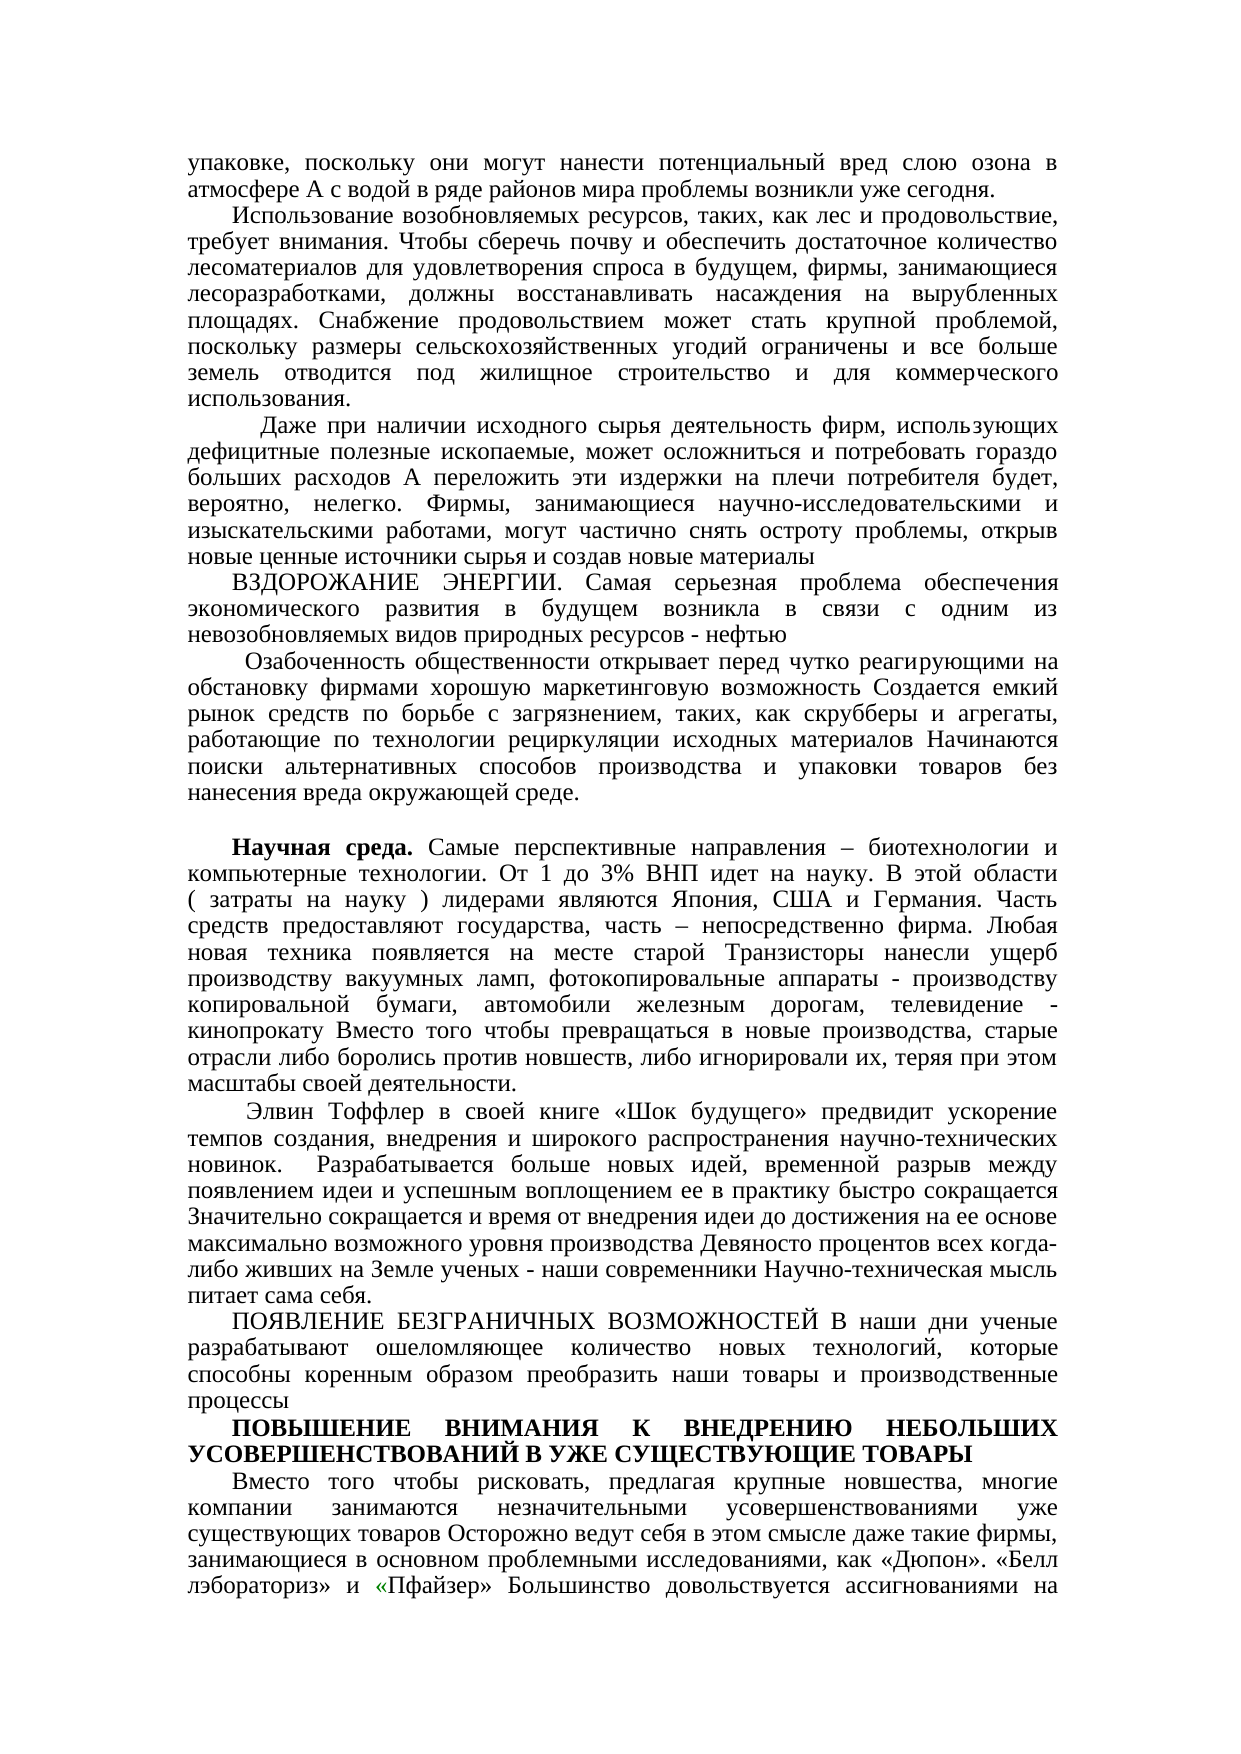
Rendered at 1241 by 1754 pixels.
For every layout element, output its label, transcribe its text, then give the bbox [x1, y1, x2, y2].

text Научная среда. Самые перспективные направления – биотехнологии и компьютерные технологии. От 1 до 3% ВНП идет на науку. В этой области ( затраты на науку ) лидерами являются Япония, США и Германия. Часть средств предоставляют государства, часть – непосредственно фирма. Любая новая техника появляется на месте старой Транзисторы нанесли ущерб производству вакуумных ламп, фотокопировальные аппараты - производству копировальной бумаги, автомобили железным дорогам, телевидение - кинопрокату Вместо того чтобы превращаться в новые производства, старые отрасли либо боролись против новшеств, либо игнорировали их, теряя при этом масштабы своей деятельности. [187, 834, 1058, 1097]
text ПОВЫШЕНИЕ ВНИМАНИЯ К ВНЕДРЕНИЮ НЕБОЛЬШИХ УСОВЕРШЕНСТВОВАНИЙ В УЖЕ СУЩЕСТВУЮЩИЕ ТОВАРЫ [187, 1416, 1058, 1468]
text Использование возобновляемых ресурсов, таких, как лес и продовольствие, требует внимания. Чтобы сберечь почву и обеспечить достаточное количество лесоматериалов для удовлетворения спроса в будущем, фирмы, занимающиеся лесоразработками, должны восстанавливать насаждения на вырубленных площадях. Снабжение продовольствием может стать крупной проблемой, поскольку размеры сельскохозяйственных угодий ограничены и все больше земель отводится под жилищное строительство и для коммерческого использования. [187, 202, 1058, 412]
text Элвин Тоффлер в своей книге «Шок будущего» предвидит ускорение темпов создания, внедрения и широкого распространения научно-технических новинок. Разрабатывается больше новых идей, временной разрыв между появлением идеи и успешным воплощением ее в практику быстро сокращается Значительно сокращается и время от внедрения идеи до достижения на ее основе максимально возможного уровня производства Девяносто процентов всех когда-либо живших на Земле ученых - наши современники Научно-техническая мысль питает сама себя. [187, 1099, 1058, 1309]
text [187, 1468, 1058, 1599]
text Даже при наличии исходного сырья деятельность фирм, использующих дефицитные полезные ископаемые, может осложниться и потребовать гораздо больших расходов А переложить эти издержки на плечи потребителя будет, вероятно, нелегко. Фирмы, занимающиеся научно-исследовательскими и изыскательскими работами, могут частично снять остроту проблемы, открыв новые ценные источники сырья и создав новые материалы [187, 412, 1058, 570]
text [187, 150, 1058, 202]
text ВЗДОРОЖАНИЕ ЭНЕРГИИ. Самая серьезная проблема обеспечения экономического развития в будущем возникла в связи с одним из невозобновляемых видов природных ресурсов - нефтью [187, 570, 1058, 648]
text Озабоченность общественности открывает перед чутко реагирующими на обстановку фирмами хорошую маркетинговую возможность Создается емкий рынок средств по борьбе с загрязнением, таких, как скрубберы и агрегаты, работающие по технологии рециркуляции исходных материалов Начинаются поиски альтернативных способов производства и упаковки товаров без нанесения вреда окружающей среде. [187, 648, 1058, 806]
text ПОЯВЛЕНИЕ БЕЗГРАНИЧНЫХ ВОЗМОЖНОСТЕЙ В наши дни ученые разрабатывают ошеломляющее количество новых технологий, которые способны коренным образом преобразить наши товары и производственные процессы [187, 1309, 1058, 1414]
